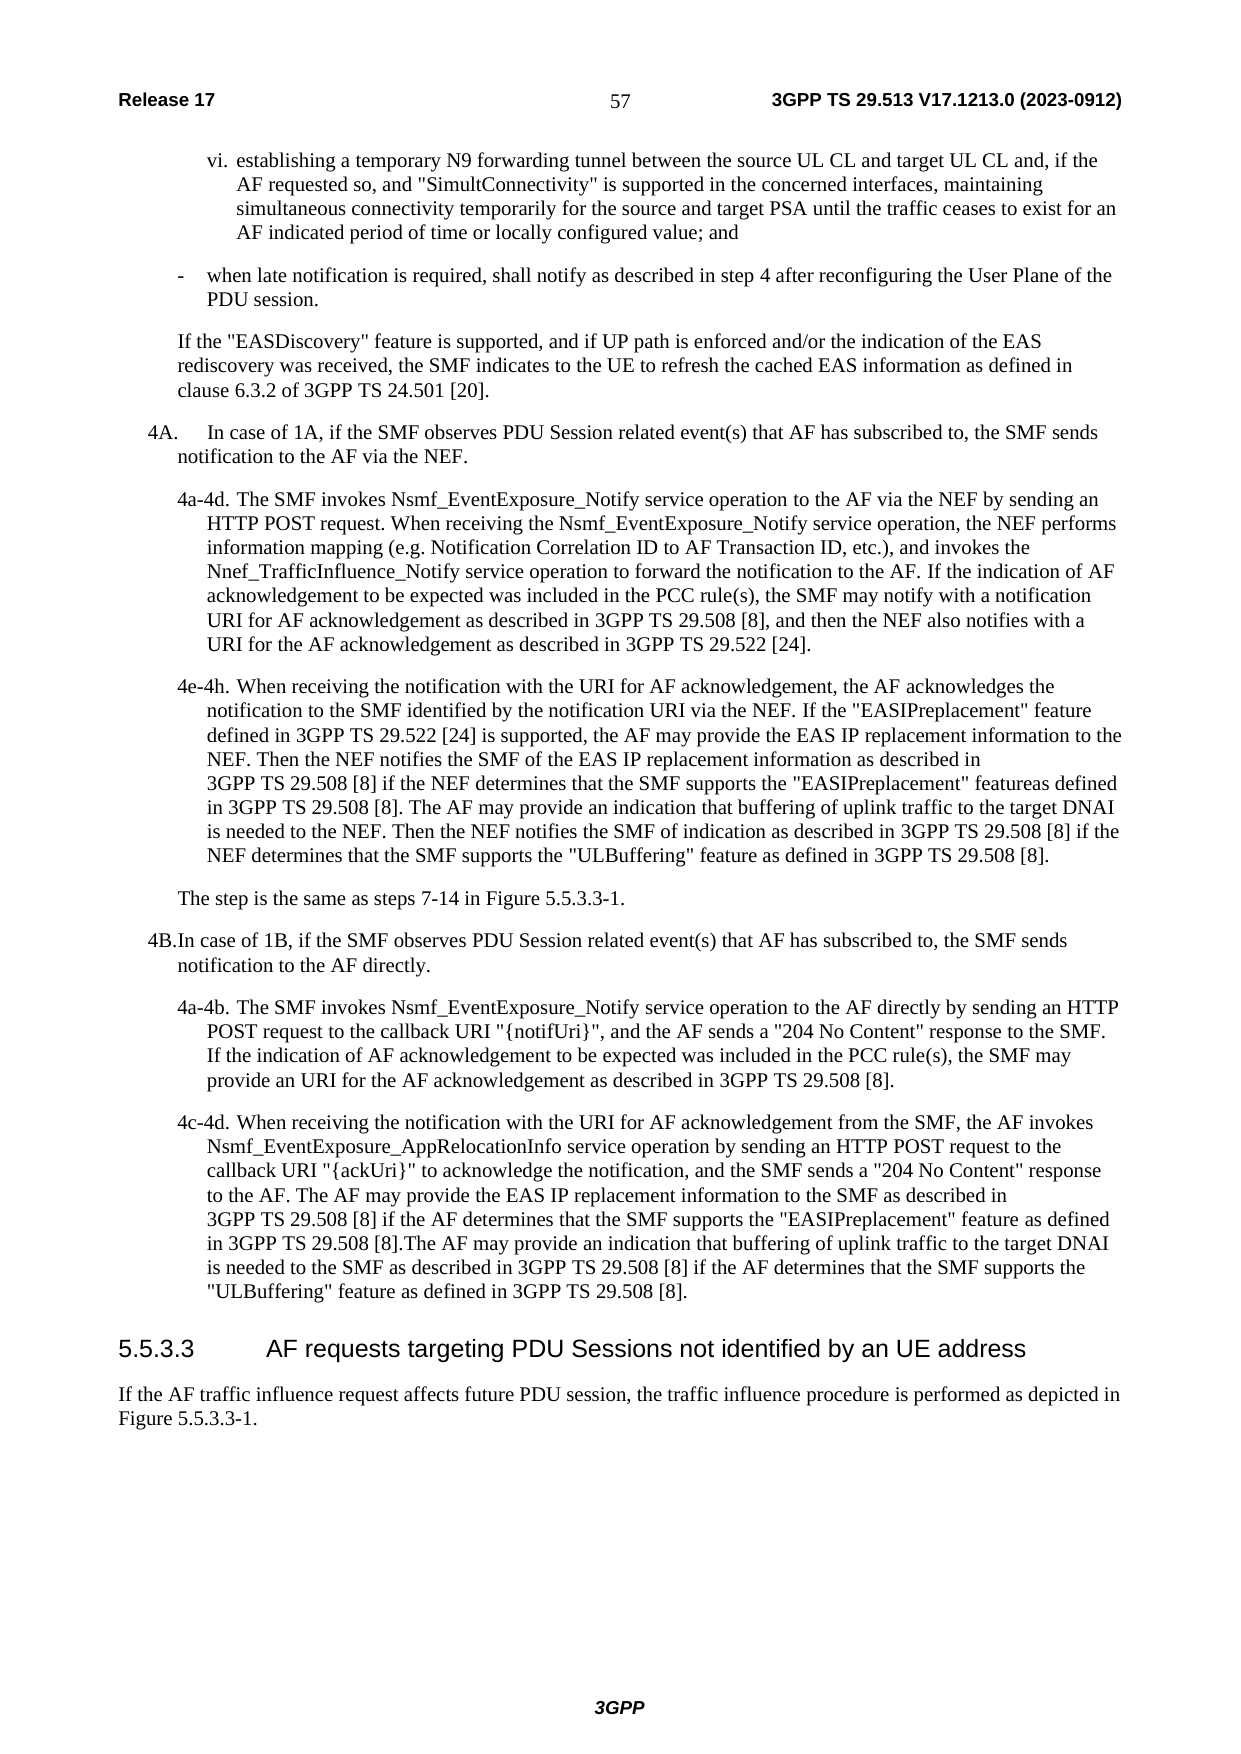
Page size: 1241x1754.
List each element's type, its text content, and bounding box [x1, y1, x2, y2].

text If the "EASDiscovery" feature is supported, and if UP path is enforced and/or the indication of the EAS rediscovery was received, the SMF indicates to the UE to refresh the cached EAS information as defined in clause 6.3.2 of 3GPP TS 24.501 [20]. [148, 329, 1122, 402]
text 4a-4d. The SMF invokes Nsmf_EventExposure_Notify service operation to the AF via the NEF by sending an HTTP POST request. When receiving the Nsmf_EventExposure_Notify service operation, the NEF performs information mapping (e.g. Notification Correlation ID to AF Transaction ID, etc.), and invokes the Nnef_TrafficInfluence_Notify service operation to forward the notification to the AF. If the indication of AF acknowledgement to be expected was included in the PCC rule(s), the SMF may notify with a notification URI for AF acknowledgement as described in 3GPP TS 29.508 [8], and then the NEF also notifies with a URI for the AF acknowledgement as described in 3GPP TS 29.522 [24]. [177, 487, 1122, 656]
text 4A. In case of 1A, if the SMF observes PDU Session related event(s) that AF has subscribed to, the SMF sends notification to the AF via the NEF. [148, 420, 1122, 468]
text 4c-4d. When receiving the notification with the URI for AF acknowledgement from the SMF, the AF invokes Nsmf_EventExposure_AppRelocationInfo service operation by sending an HTTP POST request to the callback URI "{ackUri}" to acknowledge the notification, and the SMF sends a "204 No Content" response to the AF. The AF may provide the EAS IP replacement information to the SMF as described in 3GPP TS 29.508 [8] if the AF determines that the SMF supports the "EASIPreplacement" feature as defined in 3GPP TS 29.508 [8].The AF may provide an indication that buffering of uplink traffic to the target DNAI is needed to the SMF as described in 3GPP TS 29.508 [8] if the AF determines that the SMF supports the "ULBuffering" feature as defined in 3GPP TS 29.508 [8]. [177, 1110, 1122, 1303]
text 4B. In case of 1B, if the SMF observes PDU Session related event(s) that AF has subscribed to, the SMF sends notification to the AF directly. [148, 928, 1122, 977]
text The step is the same as steps 7-14 in Figure 5.5.3.3-1. [148, 886, 1122, 910]
subtitle 5.5.3.3 AF requests targeting PDU Sessions not identified by an UE address [118, 1334, 1122, 1363]
text 4e-4h. When receiving the notification with the URI for AF acknowledgement, the AF acknowledges the notification to the SMF identified by the notification URI via the NEF. If the "EASIPreplacement" feature defined in 3GPP TS 29.522 [24] is supported, the AF may provide the EAS IP replacement information to the NEF. Then the NEF notifies the SMF of the EAS IP replacement information as described in 3GPP TS 29.508 [8] if the NEF determines that the SMF supports the "EASIPreplacement" featureas defined in 3GPP TS 29.508 [8]. The AF may provide an indication that buffering of uplink traffic to the target DNAI is needed to the NEF. Then the NEF notifies the SMF of indication as described in 3GPP TS 29.508 [8] if the NEF determines that the SMF supports the "ULBuffering" feature as defined in 3GPP TS 29.508 [8]. [177, 674, 1122, 867]
text vi. establishing a temporary N9 forwarding tunnel between the source UL CL and target UL CL and, if the AF requested so, and "SimultConnectivity" is supported in the concerned interfaces, maintaining simultaneous connectivity temporarily for the source and target PSA until the traffic ceases to exist for an AF indicated period of time or locally configured value; and [207, 147, 1122, 244]
text - when late notification is required, shall notify as described in step 4 after reconfiguring the User Plane of the PDU session. [177, 262, 1122, 311]
text 4a-4b. The SMF invokes Nsmf_EventExposure_Notify service operation to the AF directly by sending an HTTP POST request to the callback URI "{notifUri}", and the AF sends a "204 No Content" response to the SMF. If the indication of AF acknowledgement to be expected was included in the PCC rule(s), the SMF may provide an URI for the AF acknowledgement as described in 3GPP TS 29.508 [8]. [177, 995, 1122, 1092]
text If the AF traffic influence request affects future PDU session, the traffic influence procedure is performed as depicted in Figure 5.5.3.3-1. [118, 1382, 1122, 1430]
